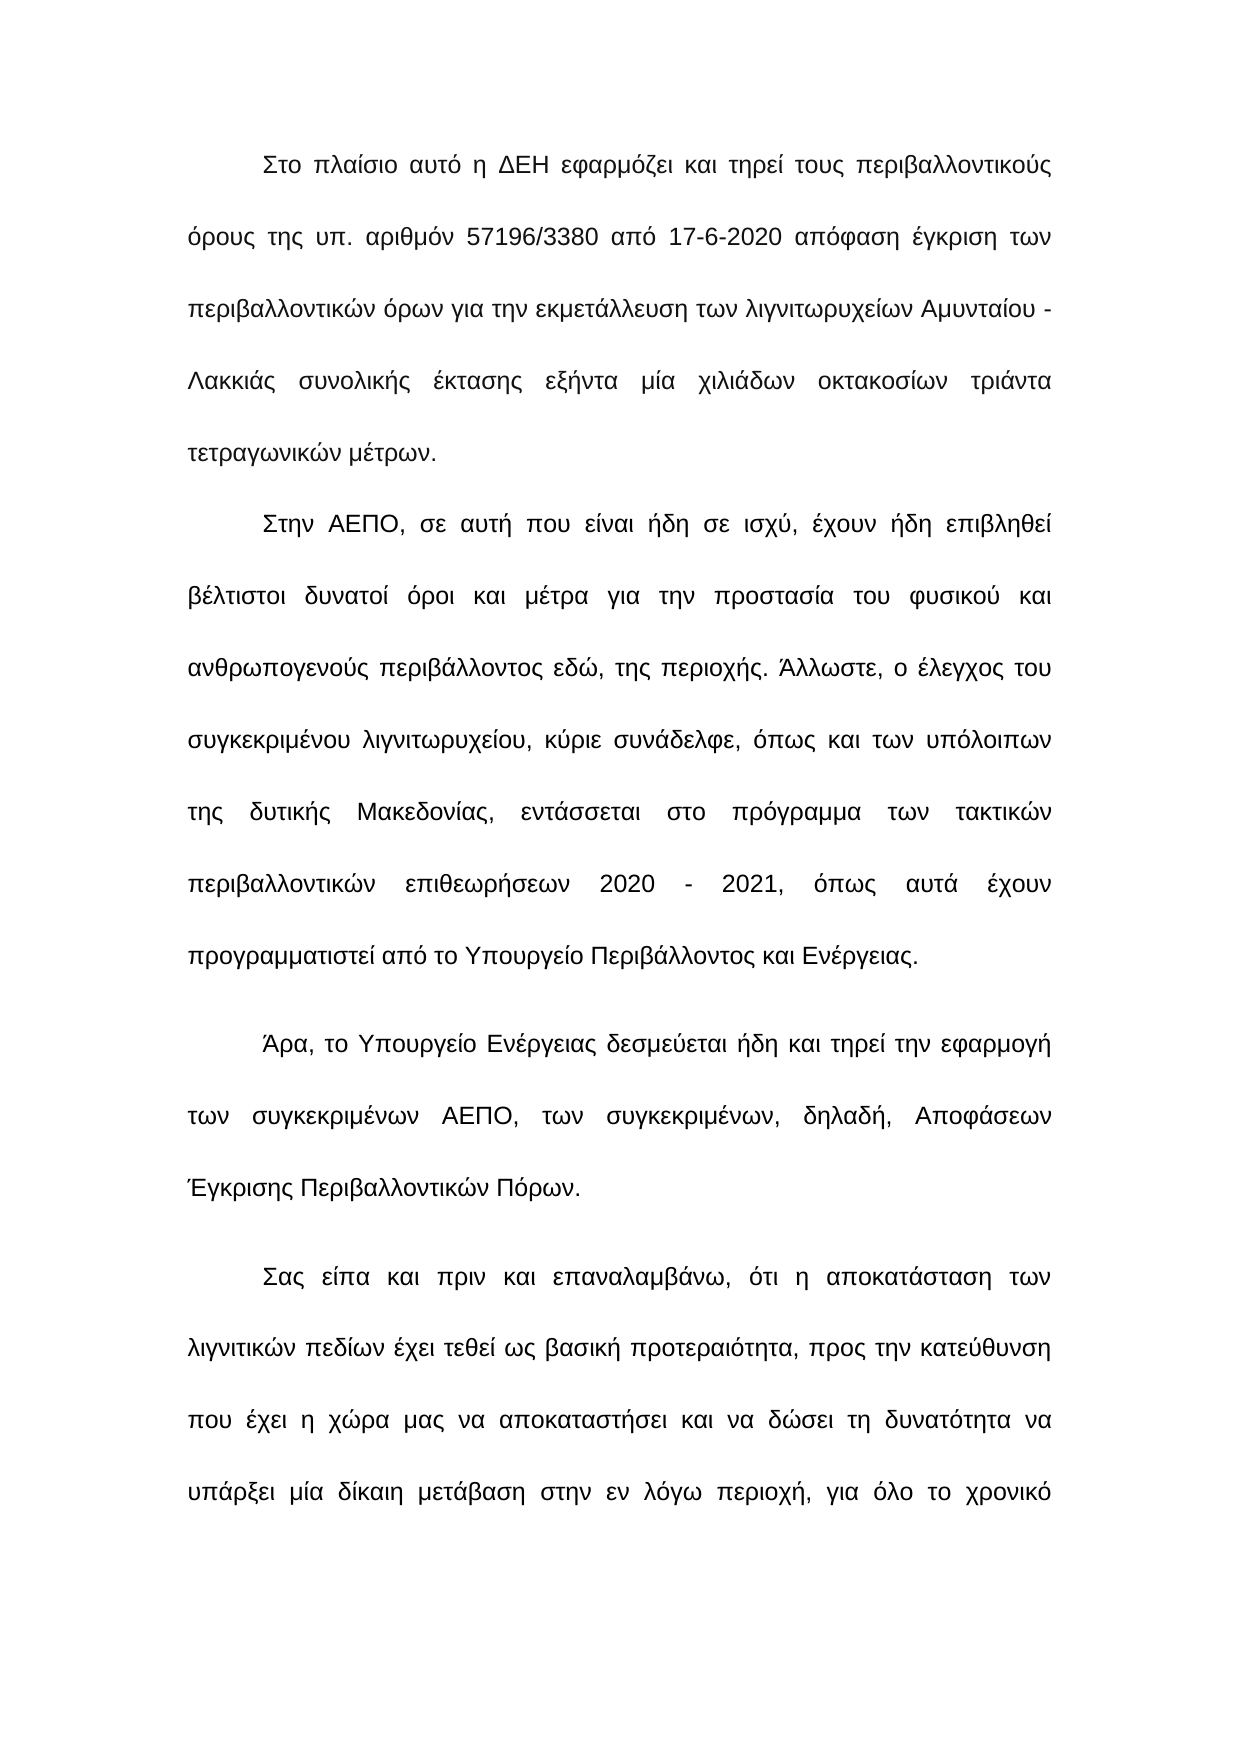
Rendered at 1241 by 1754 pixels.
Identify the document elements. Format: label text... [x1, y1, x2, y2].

text Στην ΑΕΠΟ, σε αυτή που είναι ήδη σε ισχύ, έχουν ήδη επιβληθεί βέλτιστοι δυνατοί όροι και μέτρα για την προστασία του φυσικού και ανθρωπογενούς περιβάλλοντος εδώ, της περιοχής. Άλλωστε, ο έλεγχος του συγκεκριμένου λιγνιτωρυχείου, κύριε συνάδελφε, όπως και των υπόλοιπων της δυτικής Μακεδονίας, εντάσσεται στο πρόγραμμα των τακτικών περιβαλλοντικών επιθεωρήσεων 2020 - 2021, όπως αυτά έχουν προγραμματιστεί από το Υπουργείο Περιβάλλοντος και Ενέργειας. [187, 509, 1053, 969]
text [187, 1261, 1053, 1506]
text Άρα, το Υπουργείο Ενέργειας δεσμεύεται ήδη και τηρεί την εφαρμογή των συγκεκριμένων ΑΕΠΟ, των συγκεκριμένων, δηλαδή, Αποφάσεων Έγκρισης Περιβαλλοντικών Πόρων. [187, 1029, 1053, 1202]
text Στο πλαίσιο αυτό η ΔΕΗ εφαρμόζει και τηρεί τους περιβαλλοντικούς όρους της υπ. αριθμόν 57196/3380 από 17-6-2020 απόφαση έγκριση των περιβαλλοντικών όρων για την εκμετάλλευση των λιγνιτωρυχείων Αμυνταίου - Λακκιάς συνολικής έκτασης εξήντα μία χιλιάδων οκτακοσίων τριάντα τετραγωνικών μέτρων. [187, 150, 1053, 466]
